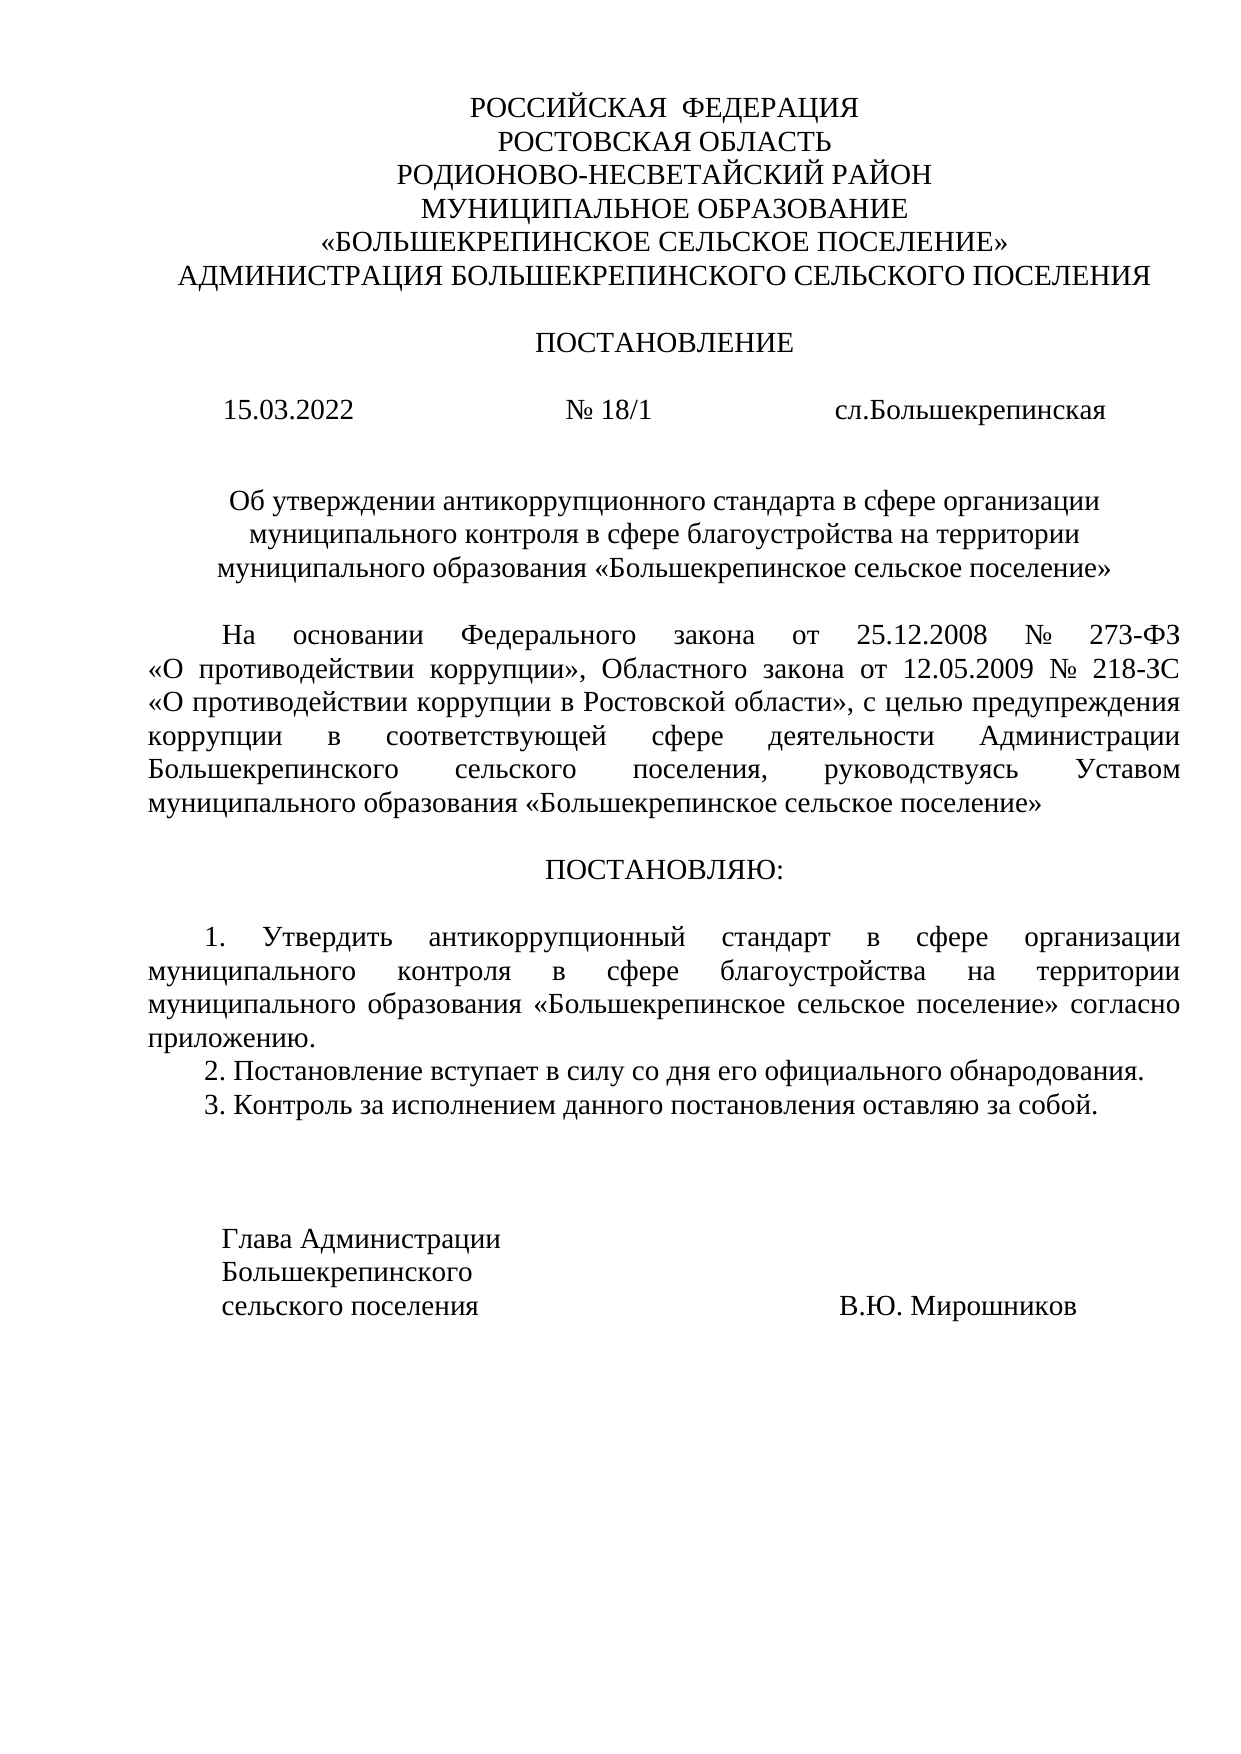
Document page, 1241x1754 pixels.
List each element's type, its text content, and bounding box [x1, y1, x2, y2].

text АДМИНИСТРАЦИЯ БОЛЬШЕКРЕПИНСКОГО СЕЛЬСКОГО ПОСЕЛЕНИЯ [148, 258, 1181, 291]
text ПОСТАНОВЛЕНИЕ [148, 325, 1181, 358]
text 15.03.2022 № 18/1 сл.Большекрепинская [148, 392, 1181, 426]
text Об утверждении антикоррупционного стандарта в сфере организации муниципального контроля в сфере благоустройства на территории [148, 483, 1181, 550]
text муниципального образования «Большекрепинское сельское поселение» [148, 550, 1181, 584]
text «БОЛЬШЕКРЕПИНСКОЕ СЕЛЬСКОЕ ПОСЕЛЕНИЕ» [148, 224, 1181, 258]
text РОДИОНОВО-НЕСВЕТАЙСКИЙ РАЙОН [148, 157, 1181, 191]
text МУНИЦИПАЛЬНОЕ ОБРАЗОВАНИЕ [148, 191, 1181, 224]
text сельского поселения В.Ю. Мирошников [148, 1288, 1181, 1322]
text РОСТОВСКАЯ ОБЛАСТЬ [148, 124, 1181, 157]
text Глава Администрации [148, 1221, 1181, 1254]
text На основании Федерального закона от 25.12.2008 № 273-ФЗ «О противодействии коррупции», Областного закона от 12.05.2009 № 218-ЗС «О противодействии коррупции в Ростовской области», с целью предупреждения коррупции в соответствующей сфере деятельности Администрации Большекрепинского сельского поселения, руководствуясь Уставом муниципального образования «Большекрепинское сельское поселение» [148, 617, 1181, 818]
text ПОСТАНОВЛЯЮ: [148, 852, 1181, 886]
text 2. Постановление вступает в силу со дня его официального обнародования. [148, 1053, 1181, 1087]
text 1. Утвердить антикоррупционный стандарт в сфере организации муниципального контроля в сфере благоустройства на территории муниципального образования «Большекрепинское сельское поселение» согласно приложению. [148, 919, 1181, 1053]
text РОССИЙСКАЯ ФЕДЕРАЦИЯ [148, 90, 1181, 124]
text Большекрепинского [148, 1254, 1181, 1288]
text 3. Контроль за исполнением данного постановления оставляю за собой. [148, 1087, 1181, 1120]
